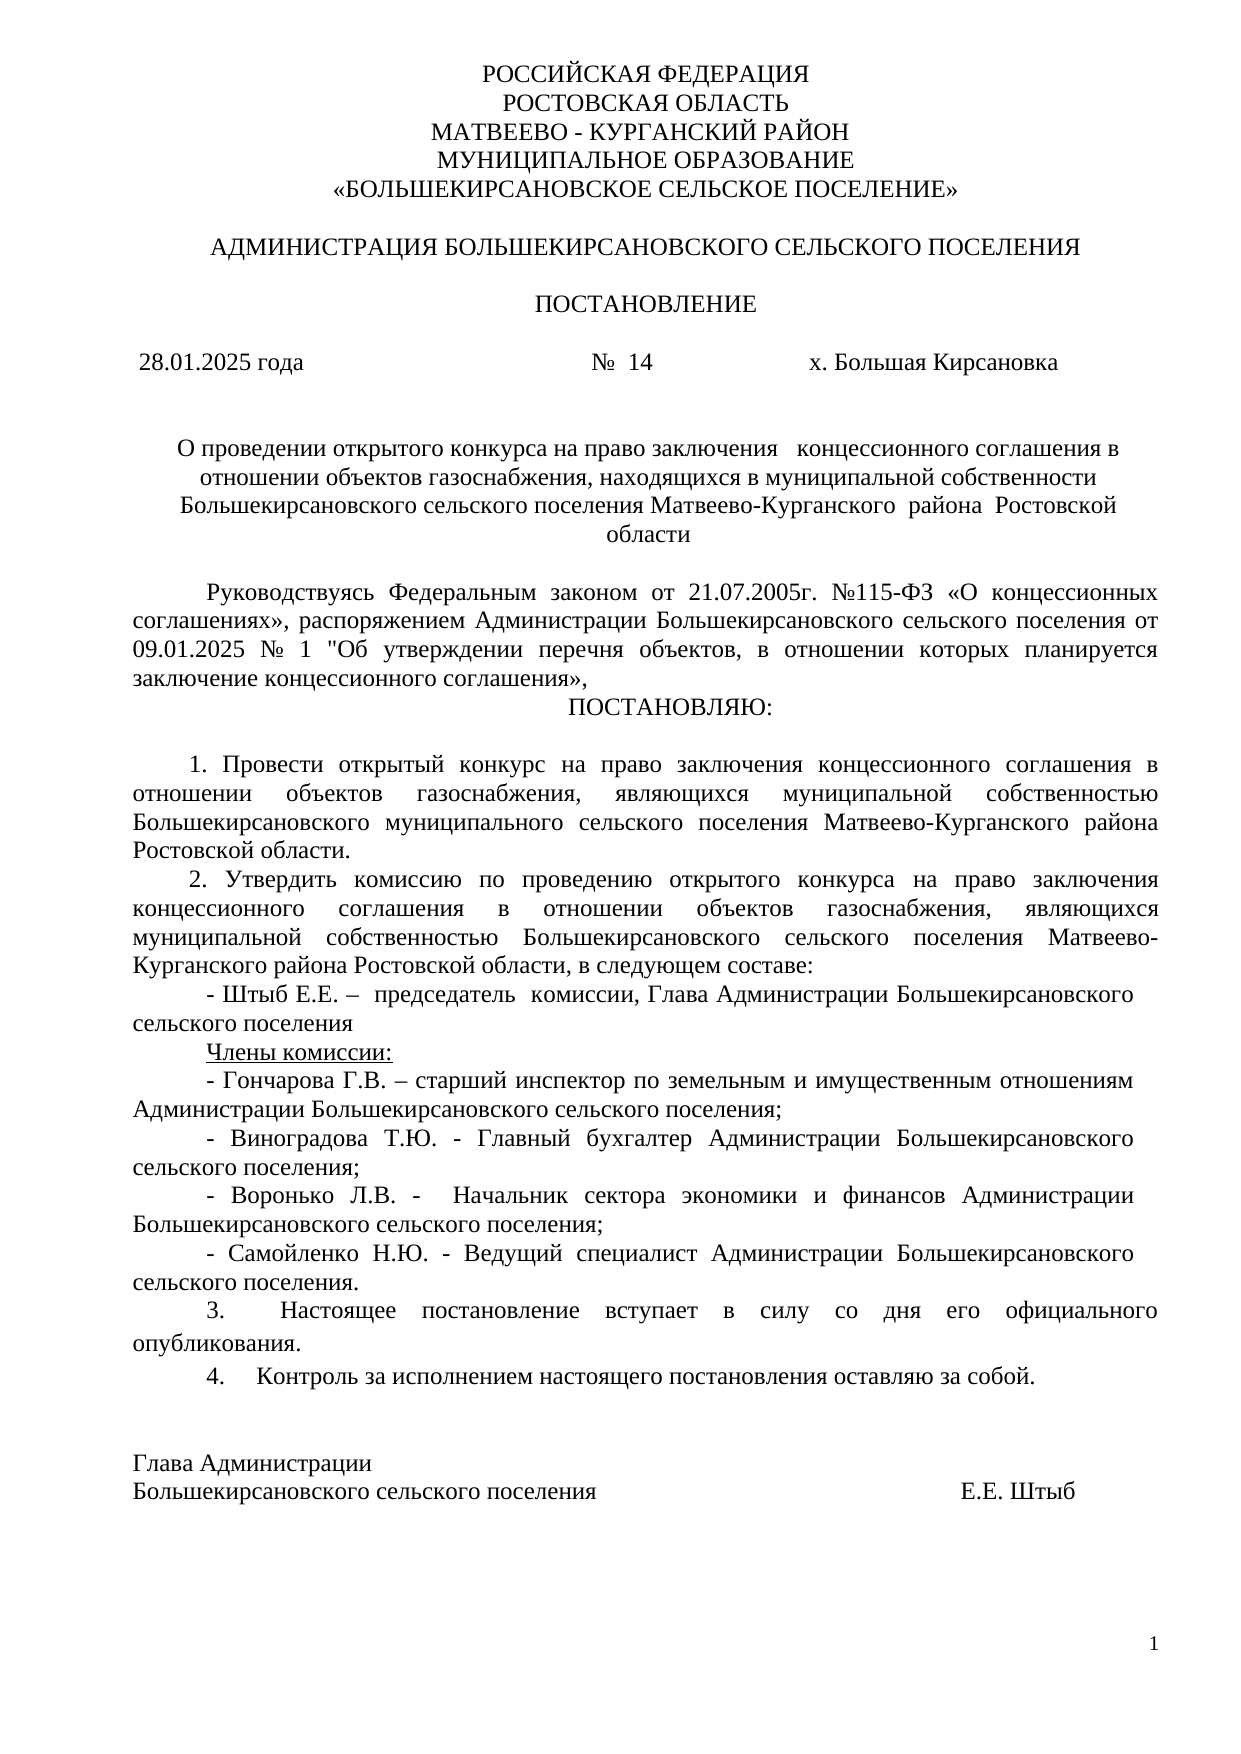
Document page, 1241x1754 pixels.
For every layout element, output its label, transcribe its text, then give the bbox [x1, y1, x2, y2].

text 28.01.2025 года № 14 х. Большая Кирсановка [132, 347, 1159, 375]
text ПОСТАНОВЛЕНИЕ [132, 289, 1159, 318]
text - Штыб Е.Е. – председатель комиссии, Глава Администрации Большекирсановского сельского поселения [132, 979, 1135, 1037]
text - Виноградова Т.Ю. - Главный бухгалтер Администрации Большекирсановского сельского поселения; [132, 1123, 1135, 1180]
text АДМИНИСТРАЦИЯ БОЛЬШЕКИРСАНОВСКОГО СЕЛЬСКОГО ПОСЕЛЕНИЯ [132, 232, 1159, 260]
text РОСТОВСКАЯ ОБЛАСТЬ [132, 88, 1159, 117]
text О проведении открытого конкурса на право заключения концессионного соглашения в отношении объектов газоснабжения, находящихся в муниципальной собственности Большекирсановского сельского поселения Матвеево-Курганского района Ростовской области [162, 433, 1135, 548]
text Большекирсановского сельского поселения Е.Е. Штыб [132, 1476, 1159, 1505]
text 2. Утвердить комиссию по проведению открытого конкурса на право заключения концессионного соглашения в отношении объектов газоснабжения, являющихся муниципальной собственностью Большекирсановского сельского поселения Матвеево-Курганского района Ростовской области, в следующем составе: [132, 864, 1159, 979]
text 4. Контроль за исполнением настоящего постановления оставляю за собой. [132, 1361, 1135, 1390]
text ПОСТАНОВЛЯЮ: [132, 692, 1135, 720]
text 1. Провести открытый конкурс на право заключения концессионного соглашения в отношении объектов газоснабжения, являющихся муниципальной собственностью Большекирсановского муниципального сельского поселения Матвеево-Курганского района Ростовской области. [132, 749, 1159, 864]
text МАТВЕЕВО - КУРГАНСКИЙ РАЙОН [132, 117, 1159, 145]
text - Гончарова Г.В. – старший инспектор по земельным и имущественным отношениям Администрации Большекирсановского сельского поселения; [132, 1065, 1135, 1123]
text РОССИЙСКАЯ ФЕДЕРАЦИЯ [132, 59, 1159, 88]
text - Самойленко Н.Ю. - Ведущий специалист Администрации Большекирсановского сельского поселения. [132, 1238, 1135, 1295]
text МУНИЦИПАЛЬНОЕ ОБРАЗОВАНИЕ [132, 145, 1159, 174]
text Руководствуясь Федеральным законом от 21.07.2005г. №115-ФЗ «О концессионных соглашениях», распоряжением Администрации Большекирсановского сельского поселения от 09.01.2025 № 1 "Об утверждении перечня объектов, в отношении которых планируется заключение концессионного соглашения», [132, 577, 1159, 692]
text Члены комиссии: [132, 1037, 1135, 1065]
text - Воронько Л.В. - Начальник сектора экономики и финансов Администрации Большекирсановского сельского поселения; [132, 1180, 1135, 1238]
text Глава Администрации [132, 1448, 1159, 1476]
text «БОЛЬШЕКИРСАНОВСКОЕ СЕЛЬСКОЕ ПОСЕЛЕНИЕ» [132, 174, 1159, 203]
text 3. Настоящее постановление вступает в силу со дня его официального опубликования. [132, 1295, 1159, 1357]
